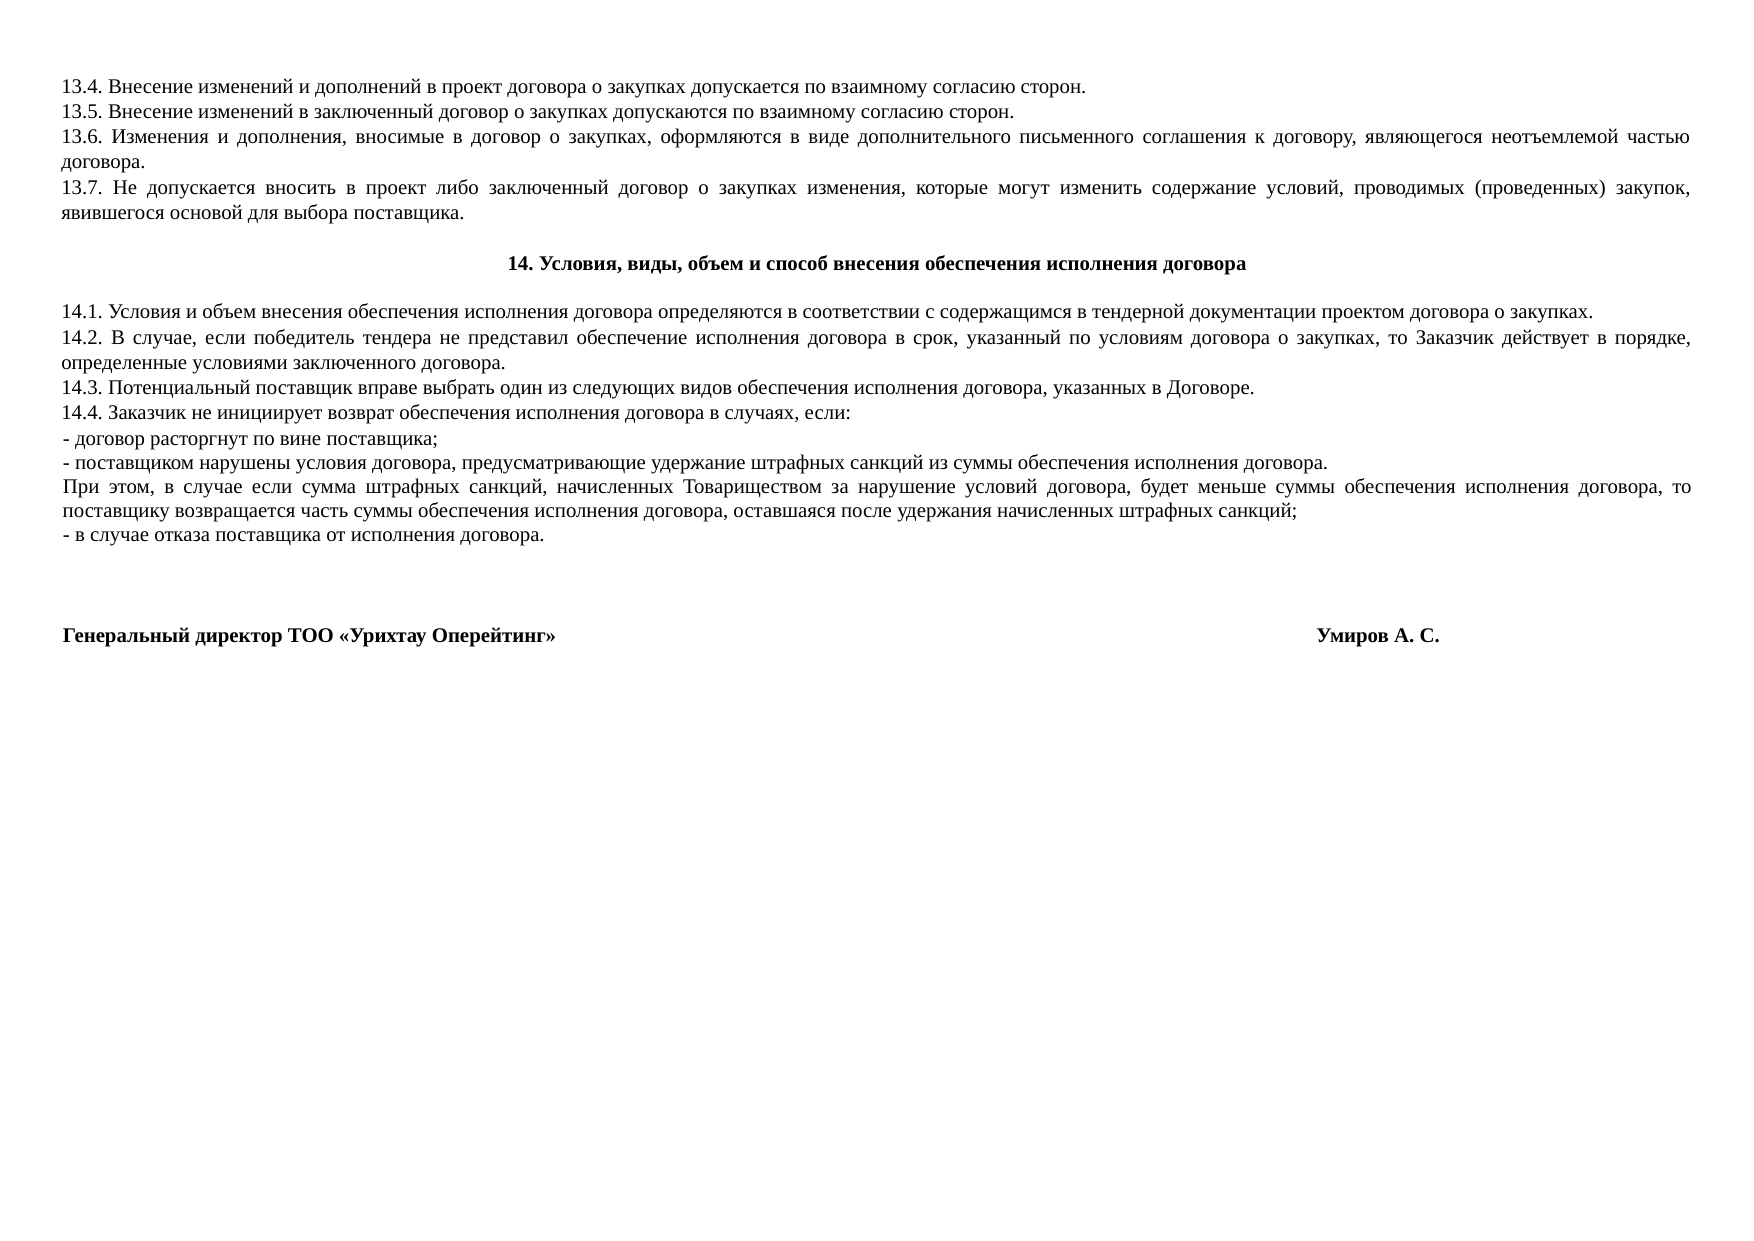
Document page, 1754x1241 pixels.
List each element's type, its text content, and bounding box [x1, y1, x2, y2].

text 14.4. Заказчик не инициирует возврат обеспечения исполнения договора в случаях, если: [61, 400, 1693, 424]
text 13.5. Внесение изменений в заключенный договор о закупках допускаются по взаимному согласию сторон. [61, 99, 1693, 123]
text - в случае отказа поставщика от исполнения договора. [62, 522, 1693, 546]
text - договор расторгнут по вине поставщика; [62, 426, 1693, 449]
subtitle 14. Условия, виды, объем и способ внесения обеспечения исполнения договора [62, 251, 1691, 275]
text 14.3. Потенциальный поставщик вправе выбрать один из следующих видов обеспечения исполнения договора, указанных в Договоре. [61, 375, 1693, 399]
text 13.7. Не допускается вносить в проект либо заключенный договор о закупках изменения, которые могут изменить содержание условий, проводимых (проведенных) закупок, явившегося основой для выбора поставщика. [61, 175, 1693, 224]
text 14.1. Условия и объем внесения обеспечения исполнения договора определяются в соответствии с содержащимся в тендерной документации проектом договора о закупках. [61, 299, 1693, 323]
text Генеральный директор ТОО «Урихтау Оперейтинг» Умиров А. С. [62, 623, 1693, 647]
text При этом, в случае если сумма штрафных санкций, начисленных Товариществом за нарушение условий договора, будет меньше суммы обеспечения исполнения договора, то поставщику возвращается часть суммы обеспечения исполнения договора, оставшаяся после удержания начисленных штрафных санкций; [62, 474, 1693, 522]
text 13.6. Изменения и дополнения, вносимые в договор о закупках, оформляются в виде дополнительного письменного соглашения к договору, являющегося неотъемлемой частью договора. [61, 124, 1693, 173]
text - поставщиком нарушены условия договора, предусматривающие удержание штрафных санкций из суммы обеспечения исполнения договора. [62, 449, 1693, 474]
text 14.2. В случае, если победитель тендера не представил обеспечение исполнения договора в срок, указанный по условиям договора о закупках, то Заказчик действует в порядке, определенные условиями заключенного договора. [61, 325, 1693, 374]
text 13.4. Внесение изменений и дополнений в проект договора о закупках допускается по взаимному согласию сторон. [61, 74, 1693, 98]
